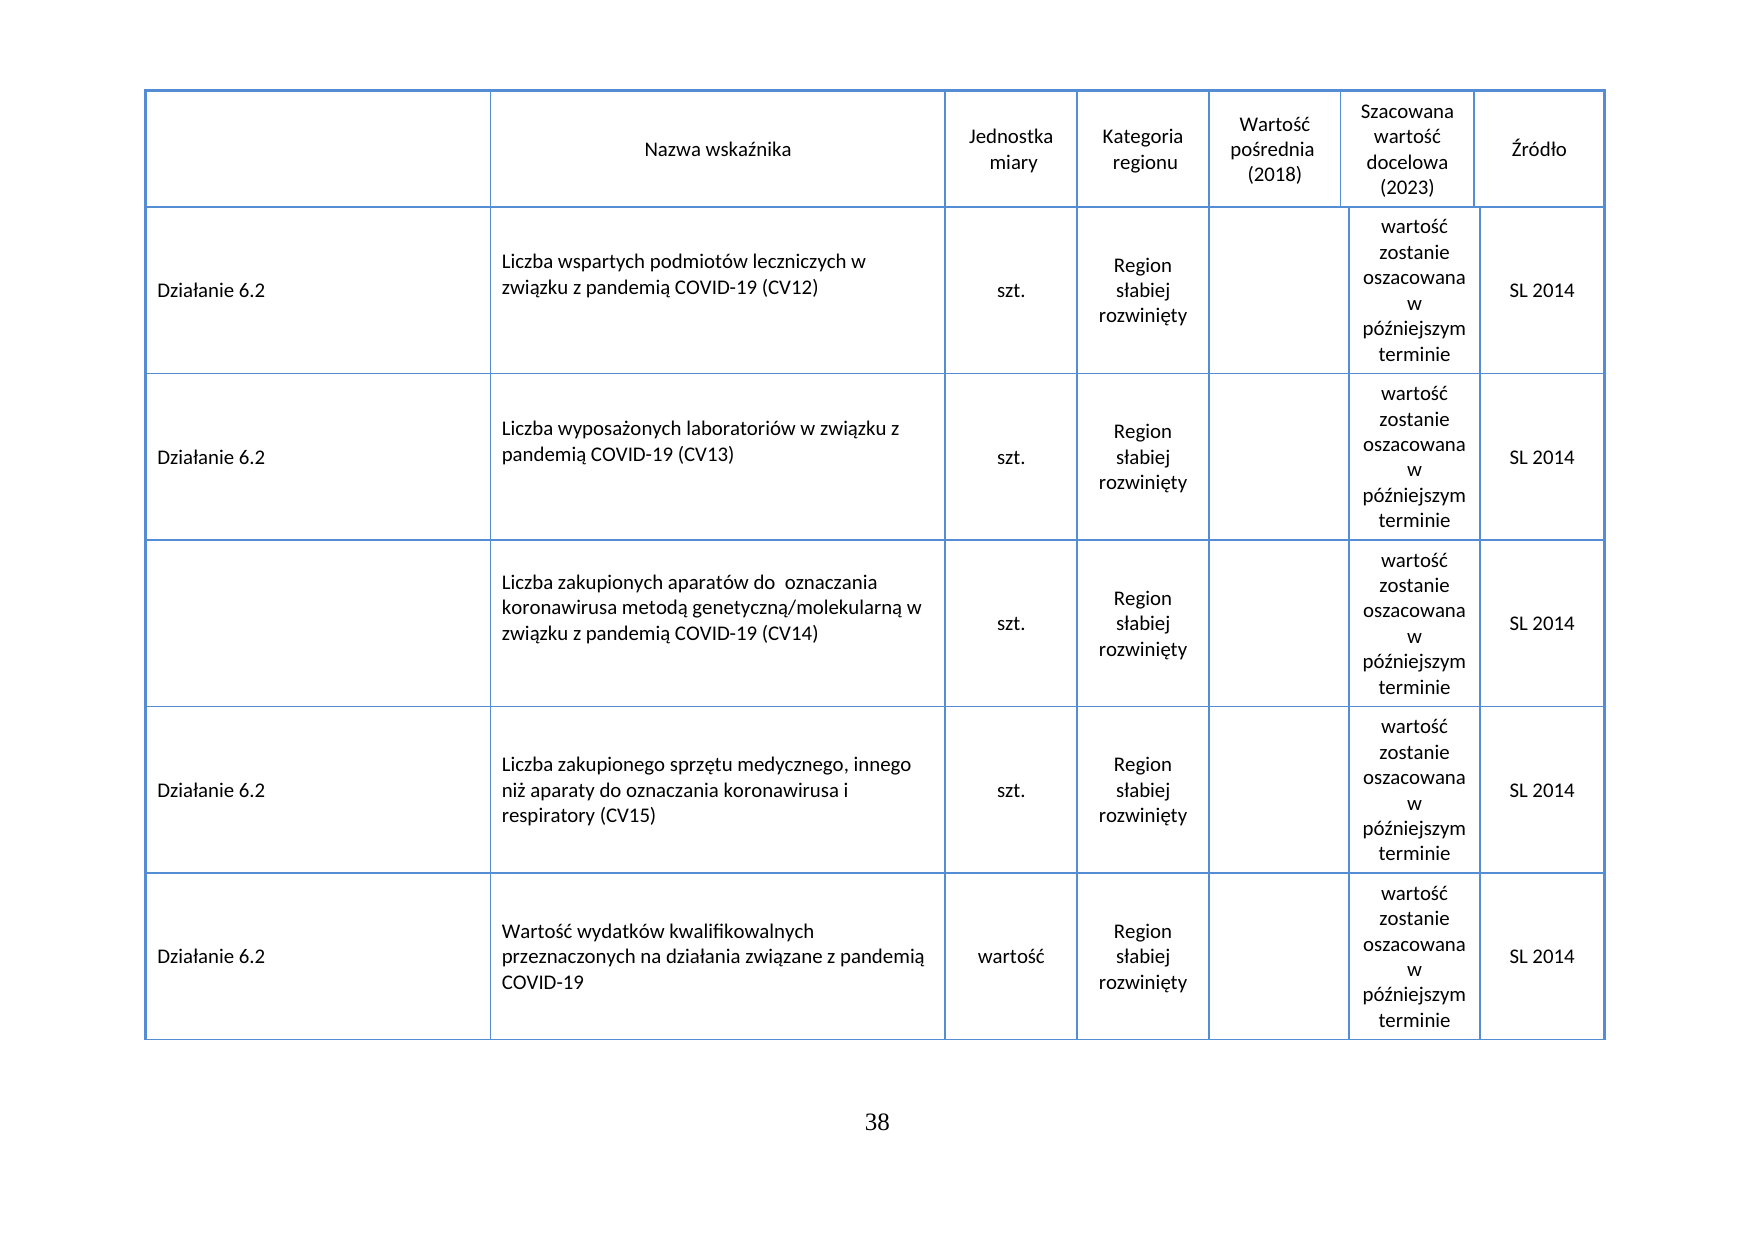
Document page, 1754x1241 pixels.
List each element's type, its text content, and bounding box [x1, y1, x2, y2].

table_cell Region słabiej rozwinięty [1078, 874, 1208, 1039]
table_cell Liczba zakupionych aparatów do oznaczania koronawirusa metodą genetyczną/molekularną w związku z pandemią COVID-19 (CV14) [491, 541, 944, 706]
table_cell szt. [946, 541, 1076, 706]
table_cell [1210, 874, 1348, 1039]
table_cell Liczba zakupionego sprzętu medycznego, innego niż aparaty do oznaczania koronawirusa i respiratory (CV15) [491, 707, 944, 872]
table_cell Region słabiej rozwinięty [1078, 374, 1208, 539]
table_header Nazwa wskaźnika [491, 92, 944, 206]
table_cell Region słabiej rozwinięty [1078, 707, 1208, 872]
table_cell SL 2014 [1481, 541, 1603, 706]
table_cell [1210, 374, 1348, 539]
table_cell SL 2014 [1481, 874, 1603, 1039]
table_cell Liczba wyposażonych laboratoriów w związku z pandemią COVID-19 (CV13) [491, 374, 944, 539]
table_cell wartość [946, 874, 1076, 1039]
table_cell [1210, 707, 1348, 872]
table_cell wartość zostanie oszacowana w późniejszym terminie [1350, 374, 1479, 539]
table_header Wartość pośrednia (2018) [1210, 92, 1340, 206]
table_header Szacowana wartość docelowa (2023) [1341, 92, 1473, 206]
table_cell Region słabiej rozwinięty [1078, 541, 1208, 706]
table_header Źródło [1475, 92, 1603, 206]
table_cell [147, 541, 490, 706]
table_header Jednostka miary [946, 92, 1076, 206]
table_cell Działanie 6.2 [147, 374, 490, 539]
table_header [147, 92, 490, 206]
table_cell szt. [946, 208, 1076, 372]
table_cell [1210, 541, 1348, 706]
table_cell wartość zostanie oszacowana w późniejszym terminie [1350, 541, 1479, 706]
table_cell SL 2014 [1481, 374, 1603, 539]
table_cell Region słabiej rozwinięty [1078, 208, 1208, 372]
table_cell Działanie 6.2 [147, 874, 490, 1039]
table_header Kategoria regionu [1078, 92, 1208, 206]
table_cell Wartość wydatków kwalifikowalnych przeznaczonych na działania związane z pandemią COVID-19 [491, 874, 944, 1039]
table_cell Działanie 6.2 [147, 208, 490, 372]
table_cell szt. [946, 707, 1076, 872]
table_cell szt. [946, 374, 1076, 539]
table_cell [1350, 208, 1479, 372]
table_cell Liczba wspartych podmiotów leczniczych w związku z pandemią COVID-19 (CV12) [491, 208, 944, 372]
table_cell [1210, 208, 1348, 372]
table_cell SL 2014 [1481, 208, 1603, 372]
table_cell Działanie 6.2 [147, 707, 490, 872]
table_cell wartość zostanie oszacowana w późniejszym terminie [1350, 707, 1479, 872]
table_cell wartość zostanie oszacowana w późniejszym terminie [1350, 874, 1479, 1039]
table_cell SL 2014 [1481, 707, 1603, 872]
